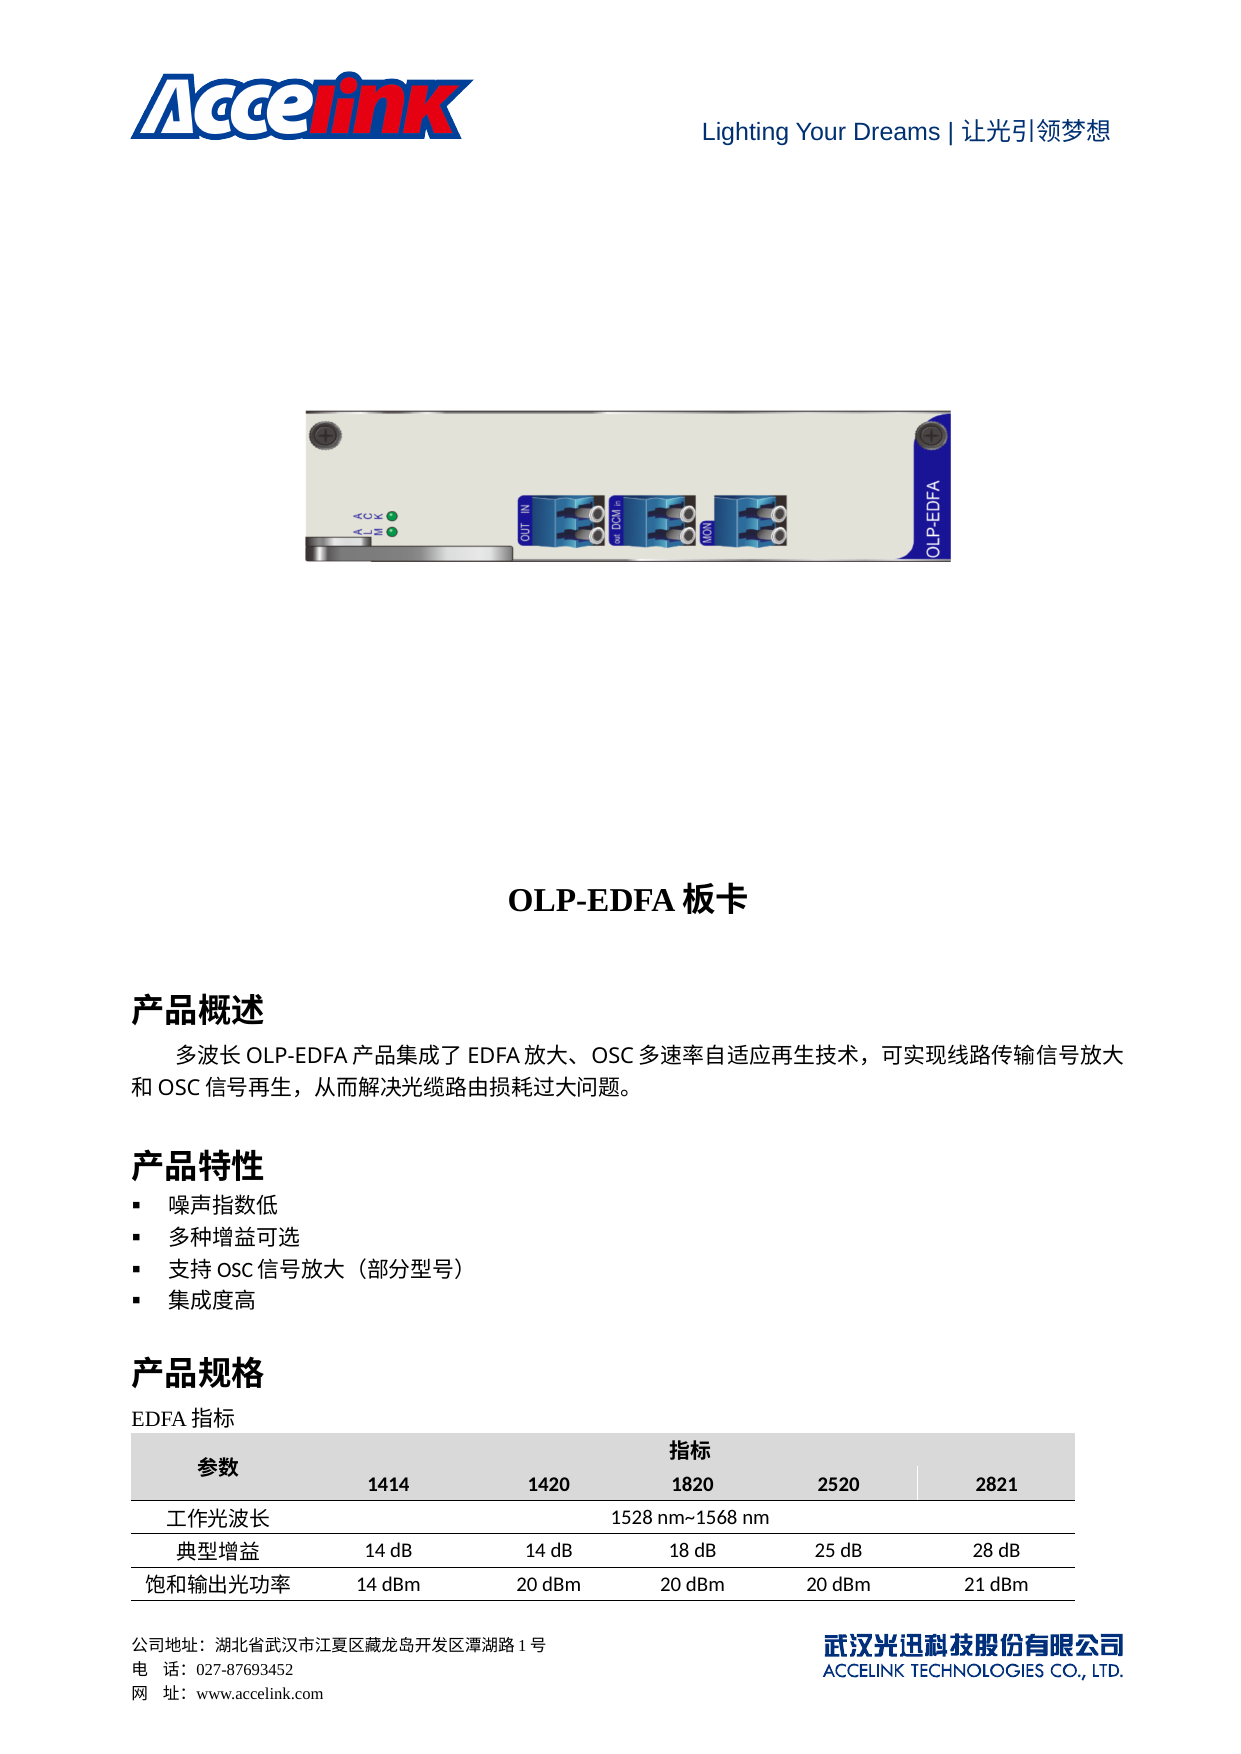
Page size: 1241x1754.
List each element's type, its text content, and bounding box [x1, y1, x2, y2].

picture [130, 51, 474, 163]
table_cell 1420 [472, 1466, 626, 1500]
table_cell 1414 [305, 1466, 472, 1500]
list 集成度高 [131, 1283, 1125, 1315]
table_cell 1820 [626, 1466, 759, 1500]
text OLP-EDFA板卡 [131, 872, 1125, 921]
table_cell 14 dB [472, 1534, 626, 1567]
table_cell 28 dB [918, 1534, 1075, 1567]
table_cell 21 dBm [918, 1568, 1075, 1600]
table_cell 14 dB [305, 1534, 472, 1567]
table_cell 18 dB [626, 1534, 759, 1567]
table_cell 25 dB [759, 1534, 917, 1567]
list 多种增益可选 [131, 1220, 1125, 1252]
table_cell 20 dBm [626, 1568, 759, 1600]
table_cell 20 dBm [472, 1568, 626, 1600]
text EDFA指标 [131, 1401, 1125, 1433]
table_cell 饱和输出光功率 [131, 1568, 305, 1600]
text 产品规格 [131, 1347, 1125, 1395]
table_cell 20 dBm [759, 1568, 917, 1600]
text 产品特性 [131, 1140, 1125, 1188]
list 支持OSC信号放大（部分型号） [131, 1252, 1125, 1283]
list 噪声指数低 [131, 1188, 1125, 1220]
table_cell 14 dBm [305, 1568, 472, 1600]
text 多波长OLP-EDFA产品集成了EDFA放大、OSC多速率自适应再生技术，可实现线路传输信号放大和OSC信号再生，从而解决光缆路由损耗过大问题。 [131, 1038, 1125, 1102]
picture [306, 411, 950, 562]
table_cell 2520 [759, 1466, 917, 1500]
table_cell 工作光波长 [131, 1501, 305, 1533]
table_cell 1528 nm~1568 nm [305, 1501, 1075, 1533]
table_header 指标 [305, 1433, 1075, 1466]
text 产品概述 [131, 984, 1125, 1032]
table_cell 2821 [918, 1466, 1075, 1500]
table_cell 典型增益 [131, 1534, 305, 1567]
table_header 参数 [131, 1433, 305, 1500]
